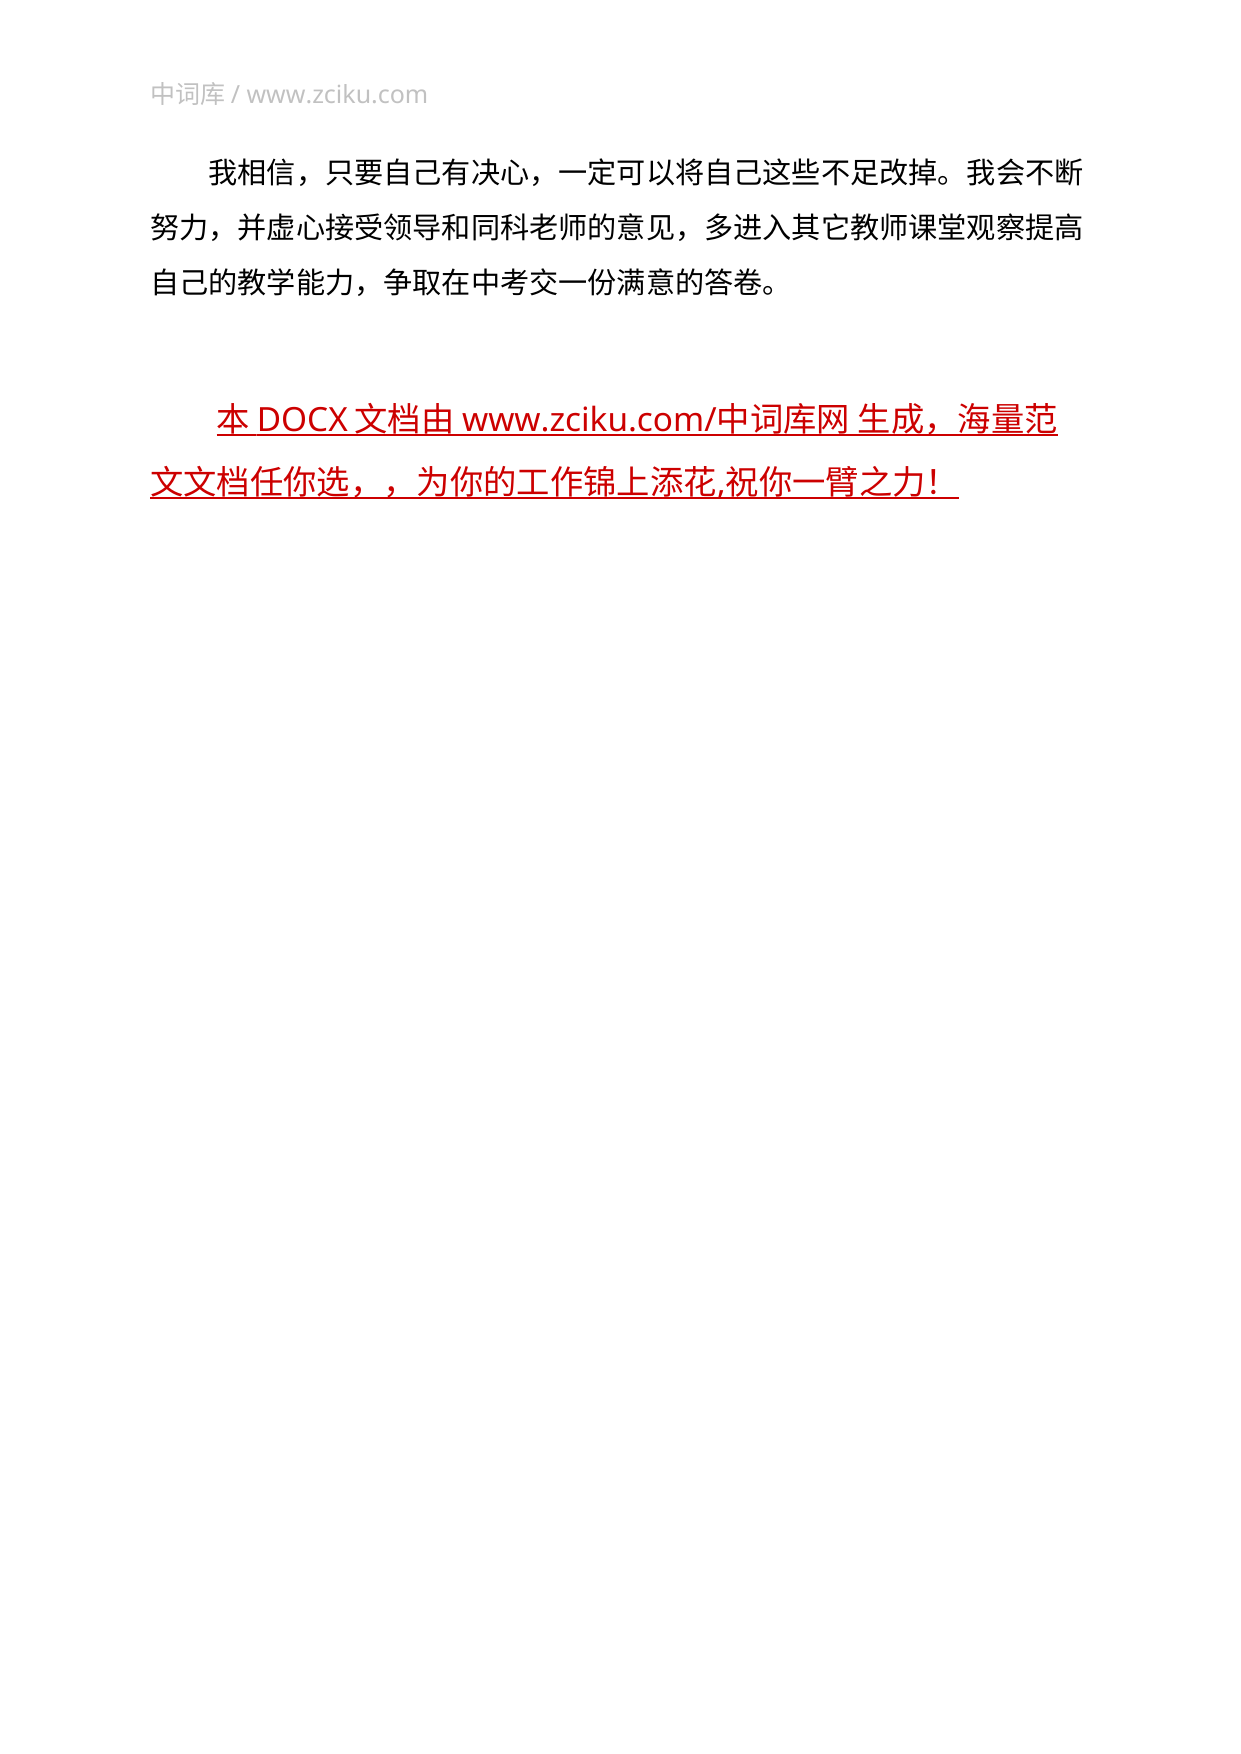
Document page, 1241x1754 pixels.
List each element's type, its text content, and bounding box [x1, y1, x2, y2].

text 本DOCX文档由 www.zciku.com/中词库网 生成，海量范文文档任你选，，为你的工作锦上添花,祝你一臂之力！ [150, 393, 1090, 504]
text 我相信，只要自己有决心，一定可以将自己这些不足改掉。我会不断努力，并虚心接受领导和同科老师的意见，多进入其它教师课堂观察提高自己的教学能力，争取在中考交一份满意的答卷。 [150, 150, 1090, 302]
